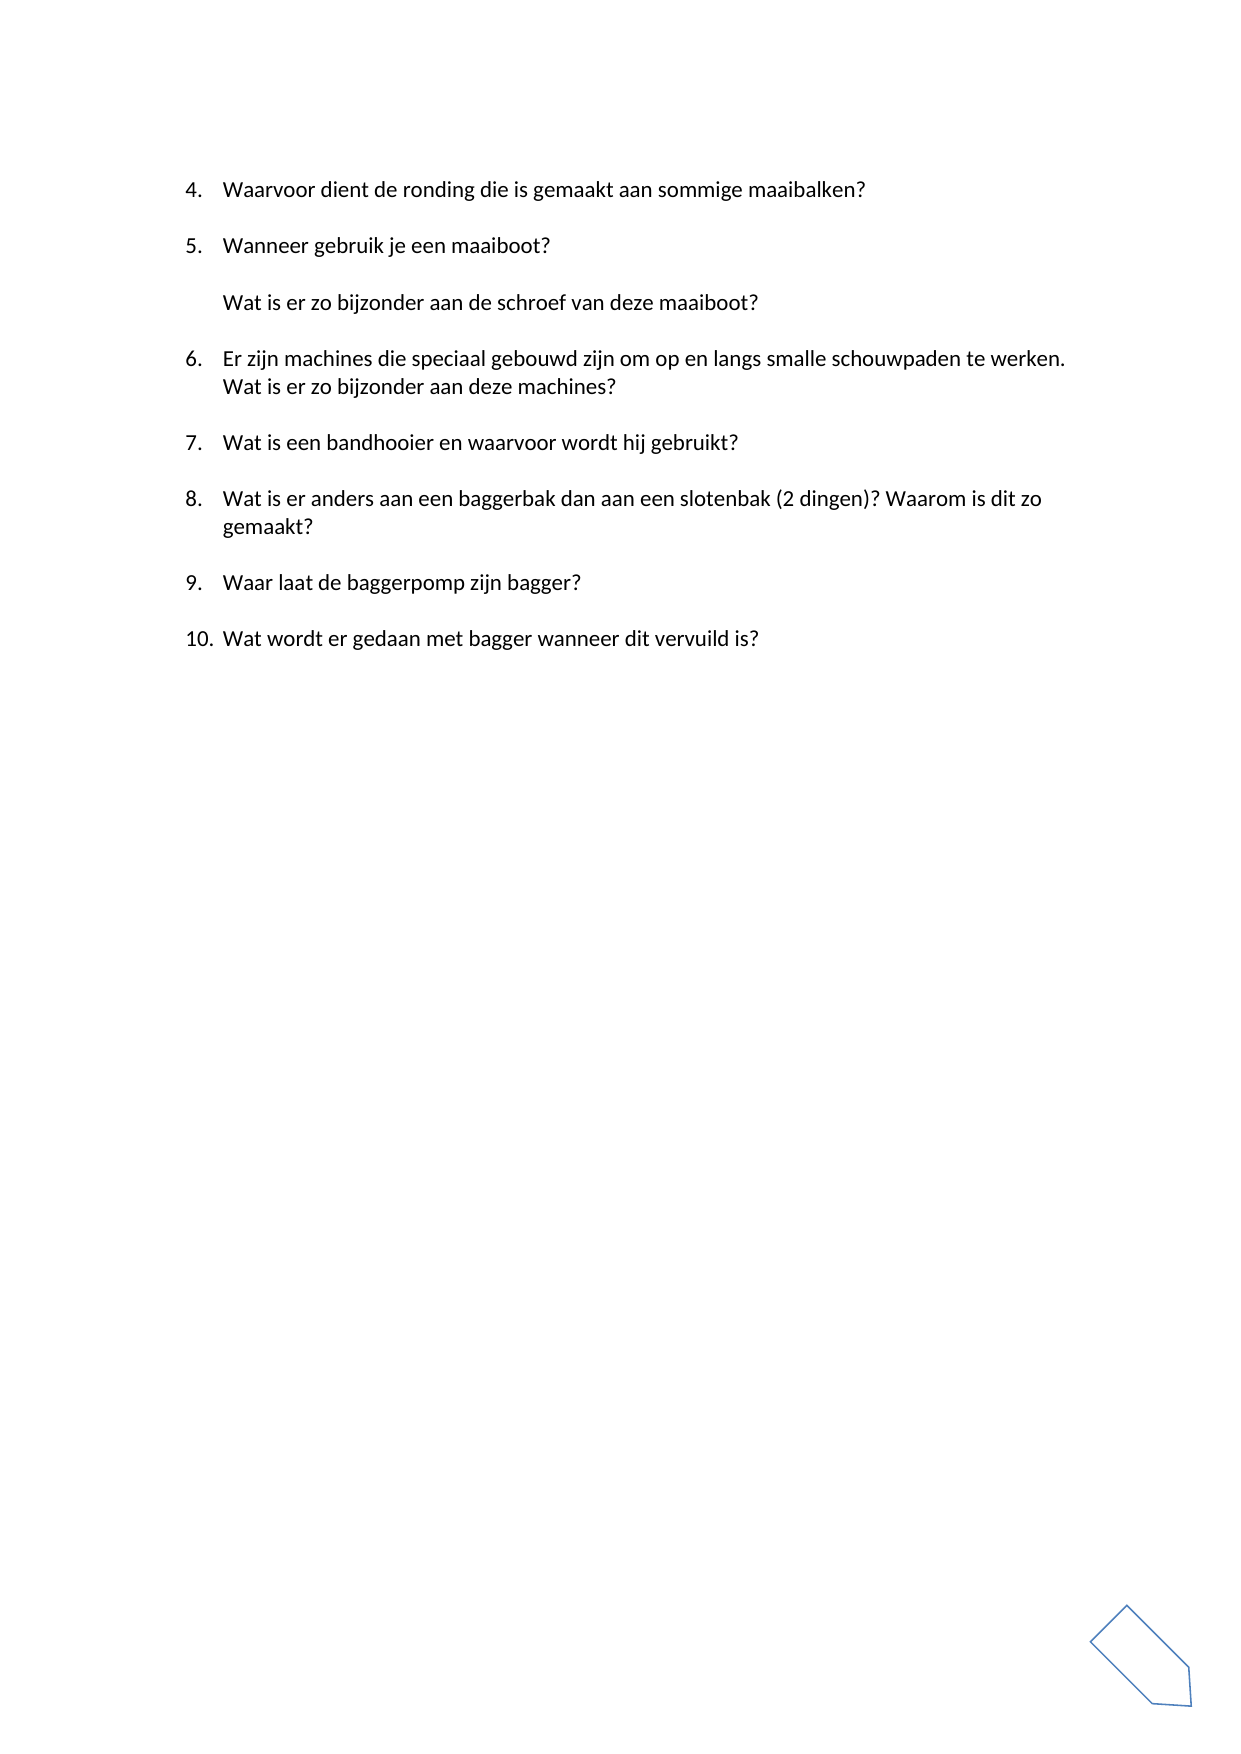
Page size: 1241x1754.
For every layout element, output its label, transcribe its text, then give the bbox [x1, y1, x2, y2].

list Wat is er anders aan een baggerbak dan aan een slotenbak (2 dingen)? Waarom is dit zo gemaakt? [185, 484, 1093, 540]
list Er zijn machines die speciaal gebouwd zijn om op en langs smalle schouwpaden te werken. Wat is er zo bijzonder aan deze machines? [185, 344, 1093, 400]
list Waar laat de baggerpomp zijn bagger? [185, 568, 1093, 596]
list Wanneer gebruik je een maaiboot? Wat is er zo bijzonder aan de schroef van deze maaiboot? [185, 232, 1093, 316]
list Wat is een bandhooier en waarvoor wordt hij gebruikt? [185, 428, 1093, 456]
list Wat wordt er gedaan met bagger wanneer dit vervuild is? [185, 624, 1093, 652]
list Waarvoor dient de ronding die is gemaakt aan sommige maaibalken? [185, 176, 1093, 204]
